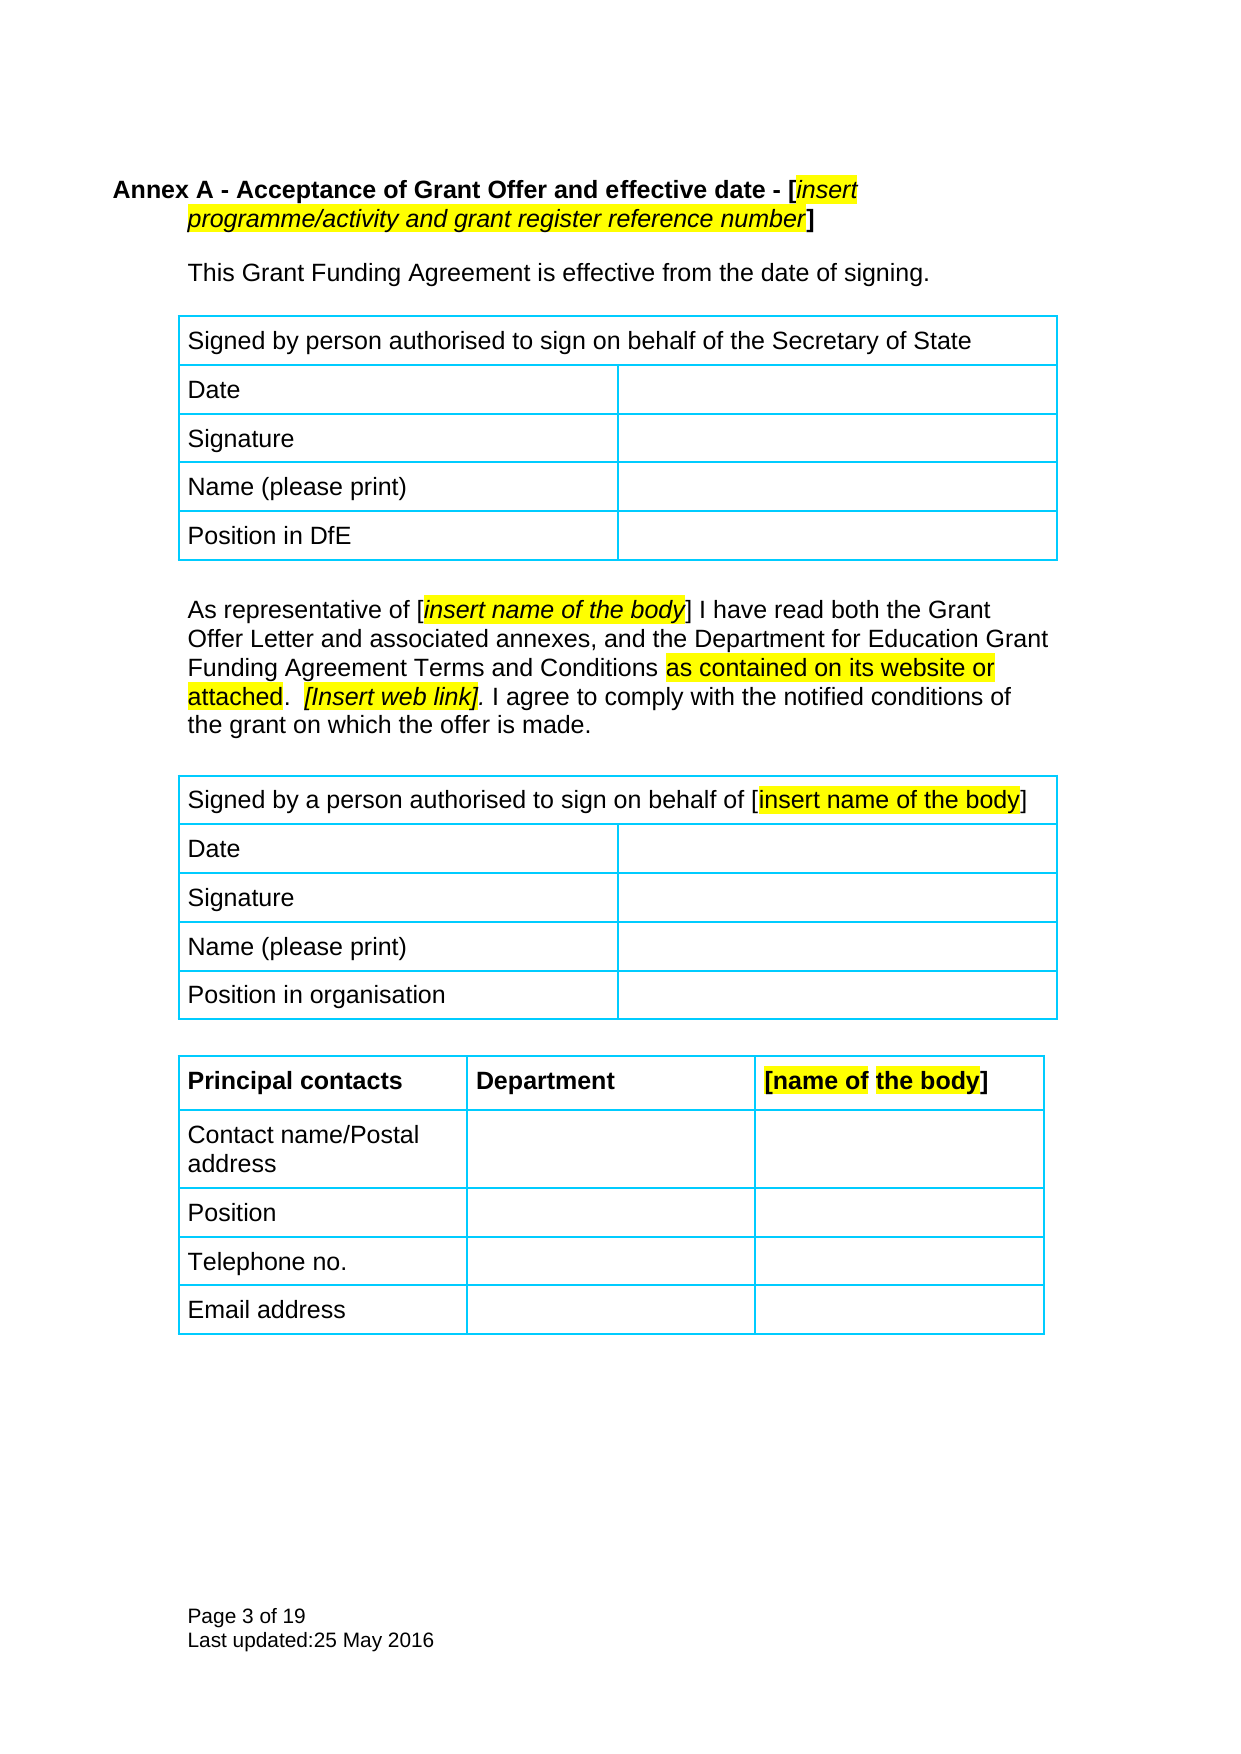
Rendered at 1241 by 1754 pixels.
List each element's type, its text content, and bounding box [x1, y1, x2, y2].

text As representative of [insert name of the body] I have read both the Grant Offer Letter and associated annexes, and the Department for Education Grant Funding Agreement Terms and Conditions as contained on its website or attached. [Insert web link]. I agree to comply with the notified conditions of the grant on which the offer is made. [187, 595, 1053, 739]
table_cell [756, 1111, 1043, 1187]
table_cell Telephone no. [180, 1238, 466, 1284]
table_cell [619, 972, 1056, 1018]
table_header Signed by a person authorised to sign on behalf of [insert name of the body] [180, 777, 1056, 823]
table_cell [468, 1238, 754, 1284]
text This Grant Funding Agreement is effective from the date of signing. [187, 257, 1053, 286]
table_cell [756, 1286, 1043, 1333]
table_cell [619, 415, 1056, 461]
table_cell Signature [180, 415, 617, 461]
table_cell [619, 825, 1056, 872]
table_cell [619, 874, 1056, 921]
table_cell [468, 1286, 754, 1333]
table_cell Signature [180, 874, 617, 921]
table_cell Name (please print) [180, 923, 617, 969]
table_cell Date [180, 366, 617, 412]
table_cell Position in organisation [180, 972, 617, 1018]
table_cell Position [180, 1189, 466, 1236]
table_cell Date [180, 825, 617, 872]
table_header [name of the body] [756, 1057, 1043, 1109]
table_cell Position in DfE [180, 512, 617, 559]
subtitle Annex A - Acceptance of Grant Offer and effective date - [insert programme/activity and grant register reference number] [806, 175, 1053, 232]
table_cell Email address [180, 1286, 466, 1333]
table_cell [619, 512, 1056, 559]
table_cell Contact name/Postal address [180, 1111, 466, 1187]
table_cell [756, 1238, 1043, 1284]
table_cell [468, 1189, 754, 1236]
subtitle Annex A - Acceptance of Grant Offer and effective date - [insert programme/activity and grant register reference number] [112, 175, 796, 232]
table_cell Name (please print) [180, 463, 617, 510]
table_header Principal contacts [180, 1057, 466, 1109]
table_cell [619, 923, 1056, 969]
table_header Signed by person authorised to sign on behalf of the Secretary of State [180, 317, 1056, 364]
table_cell [756, 1189, 1043, 1236]
table_cell [619, 463, 1056, 510]
table_cell [468, 1111, 754, 1187]
table_cell [619, 366, 1056, 412]
table_header Department [468, 1057, 754, 1109]
